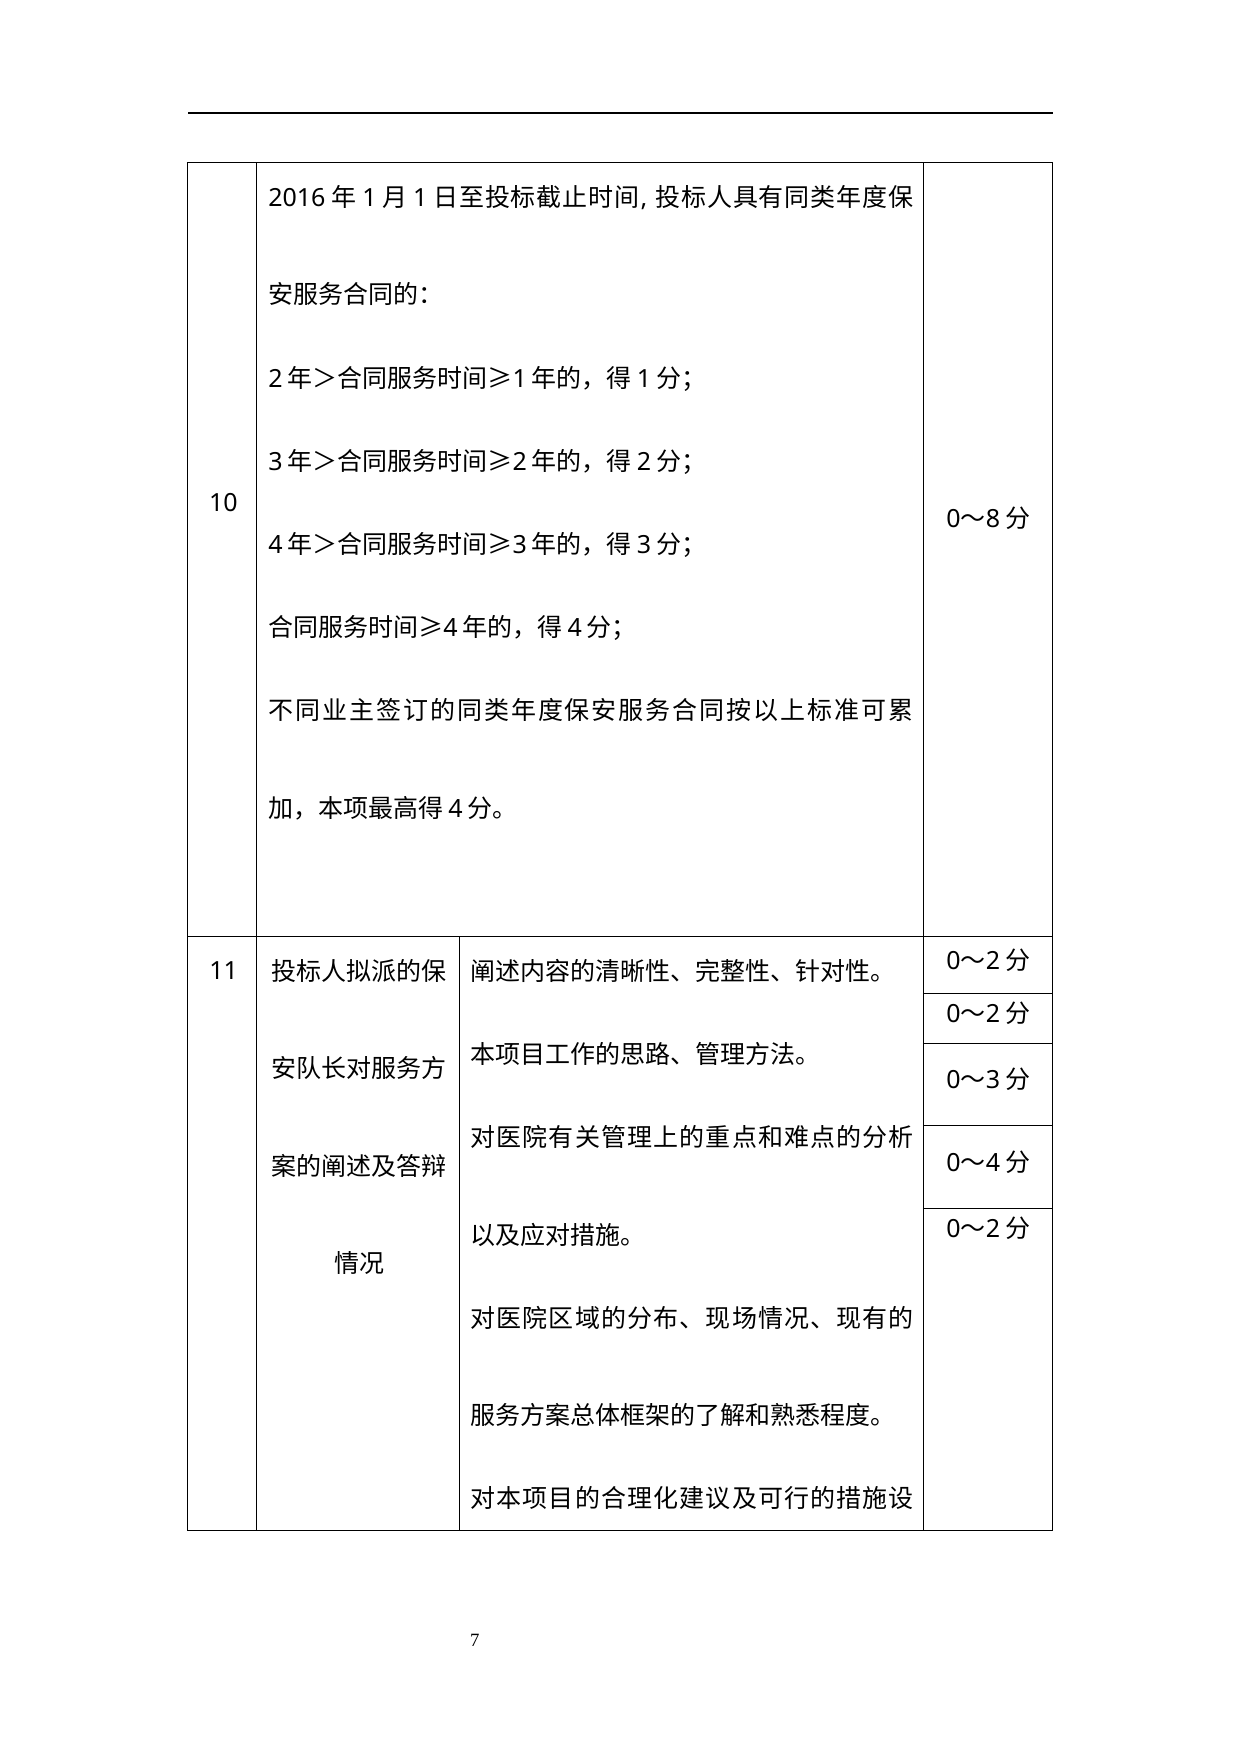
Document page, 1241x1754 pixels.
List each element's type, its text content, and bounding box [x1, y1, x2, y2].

table_cell 0～4分 [924, 1126, 1052, 1208]
table_cell 0～2分 [924, 994, 1052, 1043]
table_cell 投标人拟派的保安队长对服务方案的阐述及答辩情况 [257, 937, 459, 1529]
table_cell 10 [188, 163, 256, 936]
table_cell 0～2分 [924, 1209, 1052, 1529]
table_cell 0～3分 [924, 1044, 1052, 1125]
table_cell 0～8分 [924, 163, 1052, 936]
table_cell 2016年1月1日至投标截止时间, 投标人具有同类年度保安服务合同的： 2年＞合同服务时间≥1年的，得1分； 3年＞合同服务时间≥2年的，得2分； 4年＞合同服务时间≥3年的，得3分； 合同服务时间≥4年的，得4分； 不同业主签订的同类年度保安服务合同按以上标准可累加，本项最高得4分。 [257, 163, 923, 936]
table_cell 11 [188, 937, 256, 1529]
table_cell 0～2分 [924, 937, 1052, 993]
table_cell 阐述内容的清晰性、完整性、针对性。 本项目工作的思路、管理方法。 对医院有关管理上的重点和难点的分析以及应对措施。 对医院区域的分布、现场情况、现有的服务方案总体框架的了解和熟悉程度。 对本项目的合理化建议及可行的措施设想，以及管理和服务的创新意识。 [460, 937, 923, 1529]
